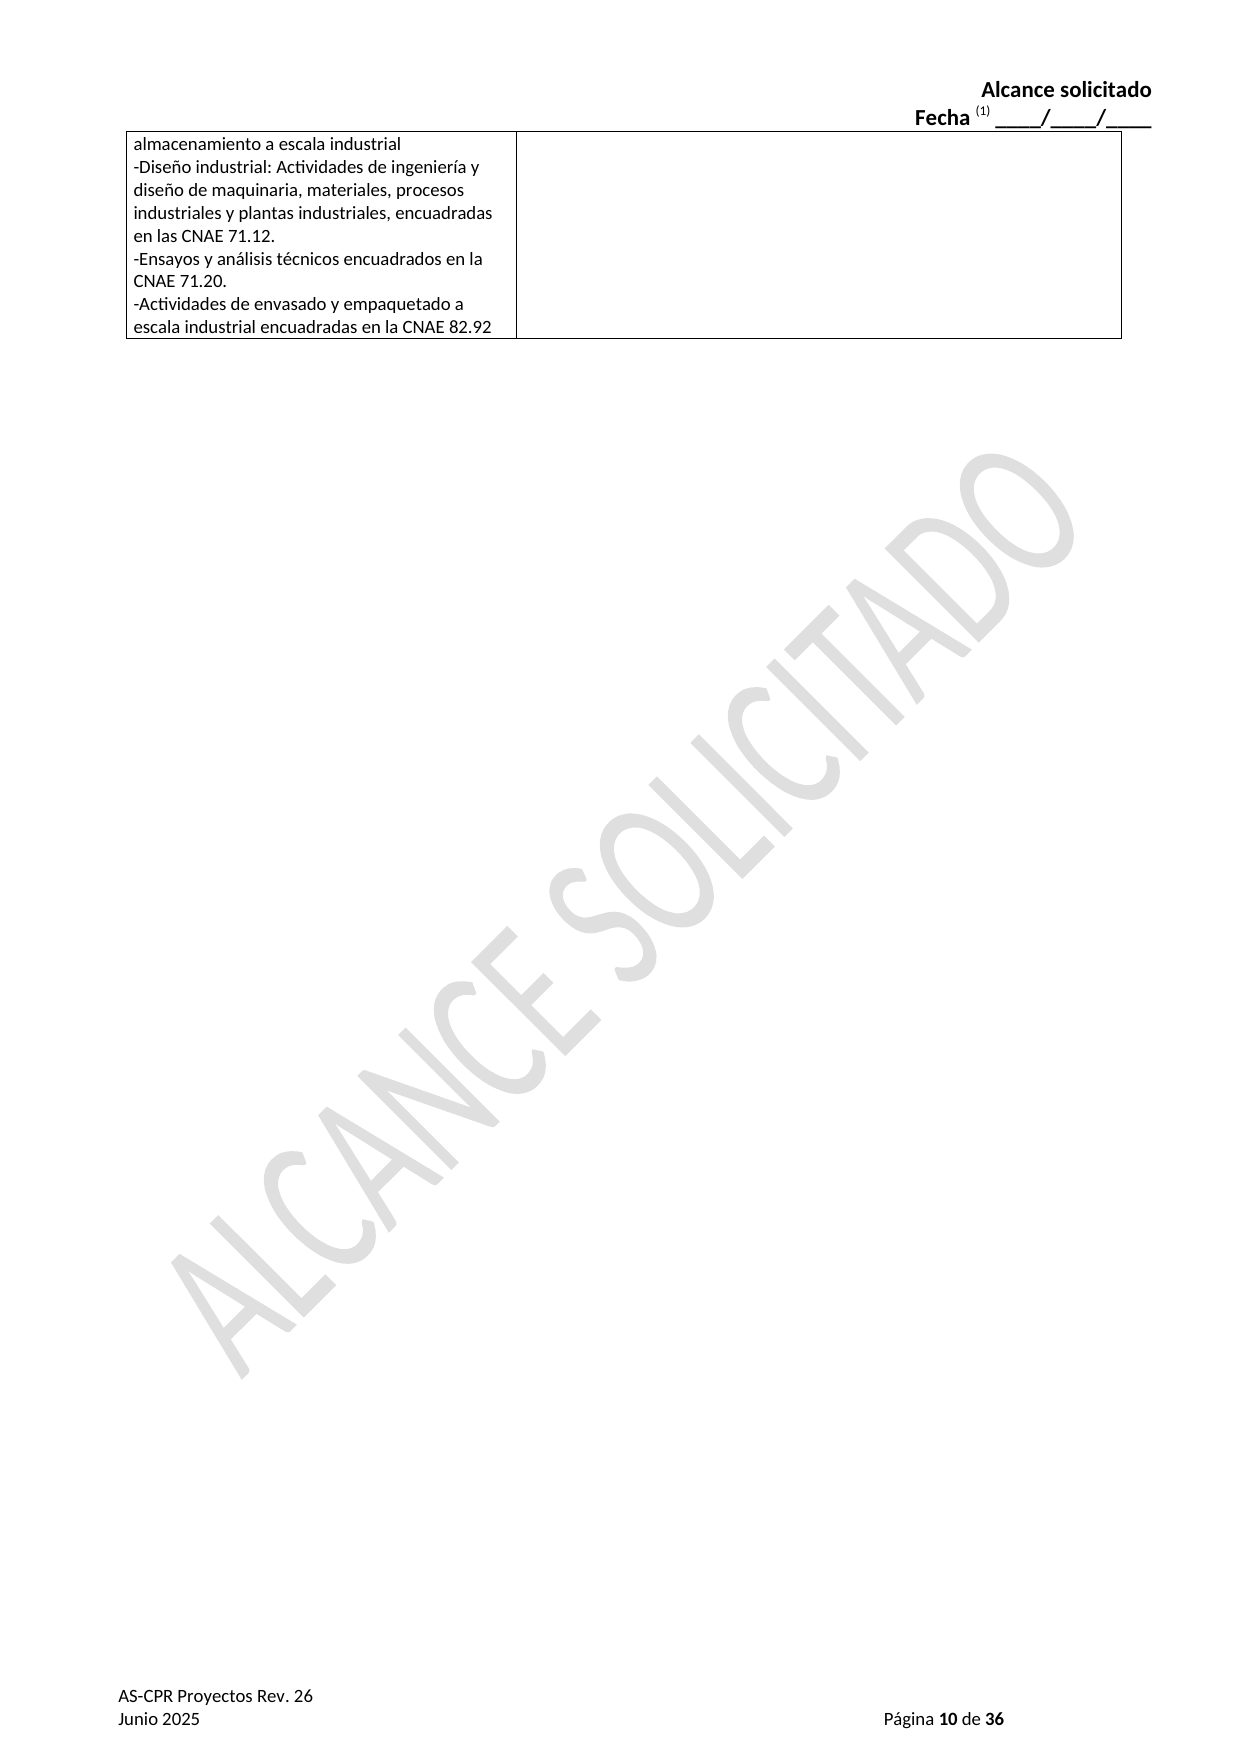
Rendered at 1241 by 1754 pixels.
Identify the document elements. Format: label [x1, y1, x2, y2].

table_cell [127, 132, 516, 338]
table_cell [517, 132, 1121, 338]
